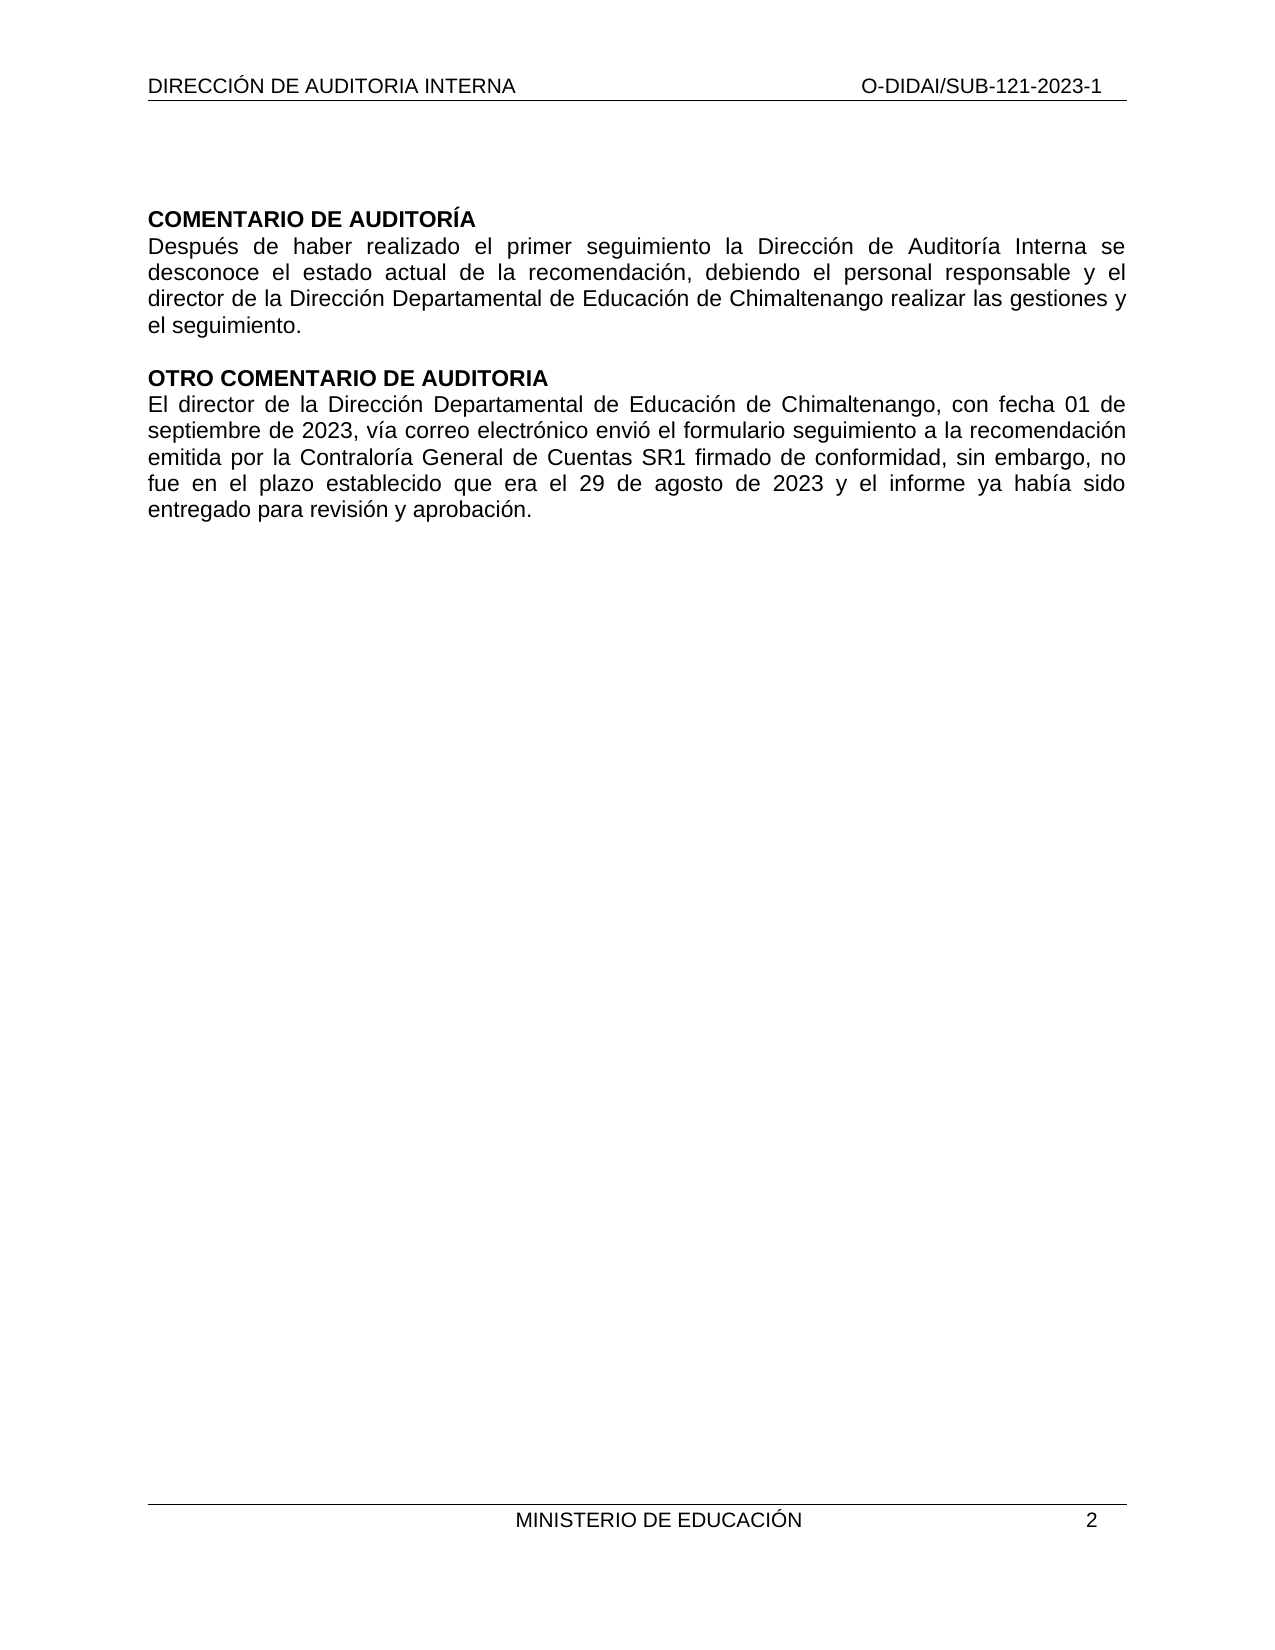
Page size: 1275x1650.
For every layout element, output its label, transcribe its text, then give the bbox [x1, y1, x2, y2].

text Después de haber realizado el primer seguimiento la Dirección de Auditoría Interna se desconoce el estado actual de la recomendación, debiendo el personal responsable y el director de la Dirección Departamental de Educación de Chimaltenango realizar las gestiones y el seguimiento. [148, 233, 1127, 338]
text OTRO COMENTARIO DE AUDITORIA [148, 364, 1127, 391]
text El director de la Dirección Departamental de Educación de Chimaltenango, con fecha 01 de septiembre de 2023, vía correo electrónico envió el formulario seguimiento a la recomendación emitida por la Contraloría General de Cuentas SR1 firmado de conformidad, sin embargo, no fue en el plazo establecido que era el 29 de agosto de 2023 y el informe ya había sido entregado para revisión y aprobación. [148, 391, 1127, 523]
text COMENTARIO DE AUDITORÍA [148, 206, 1127, 233]
